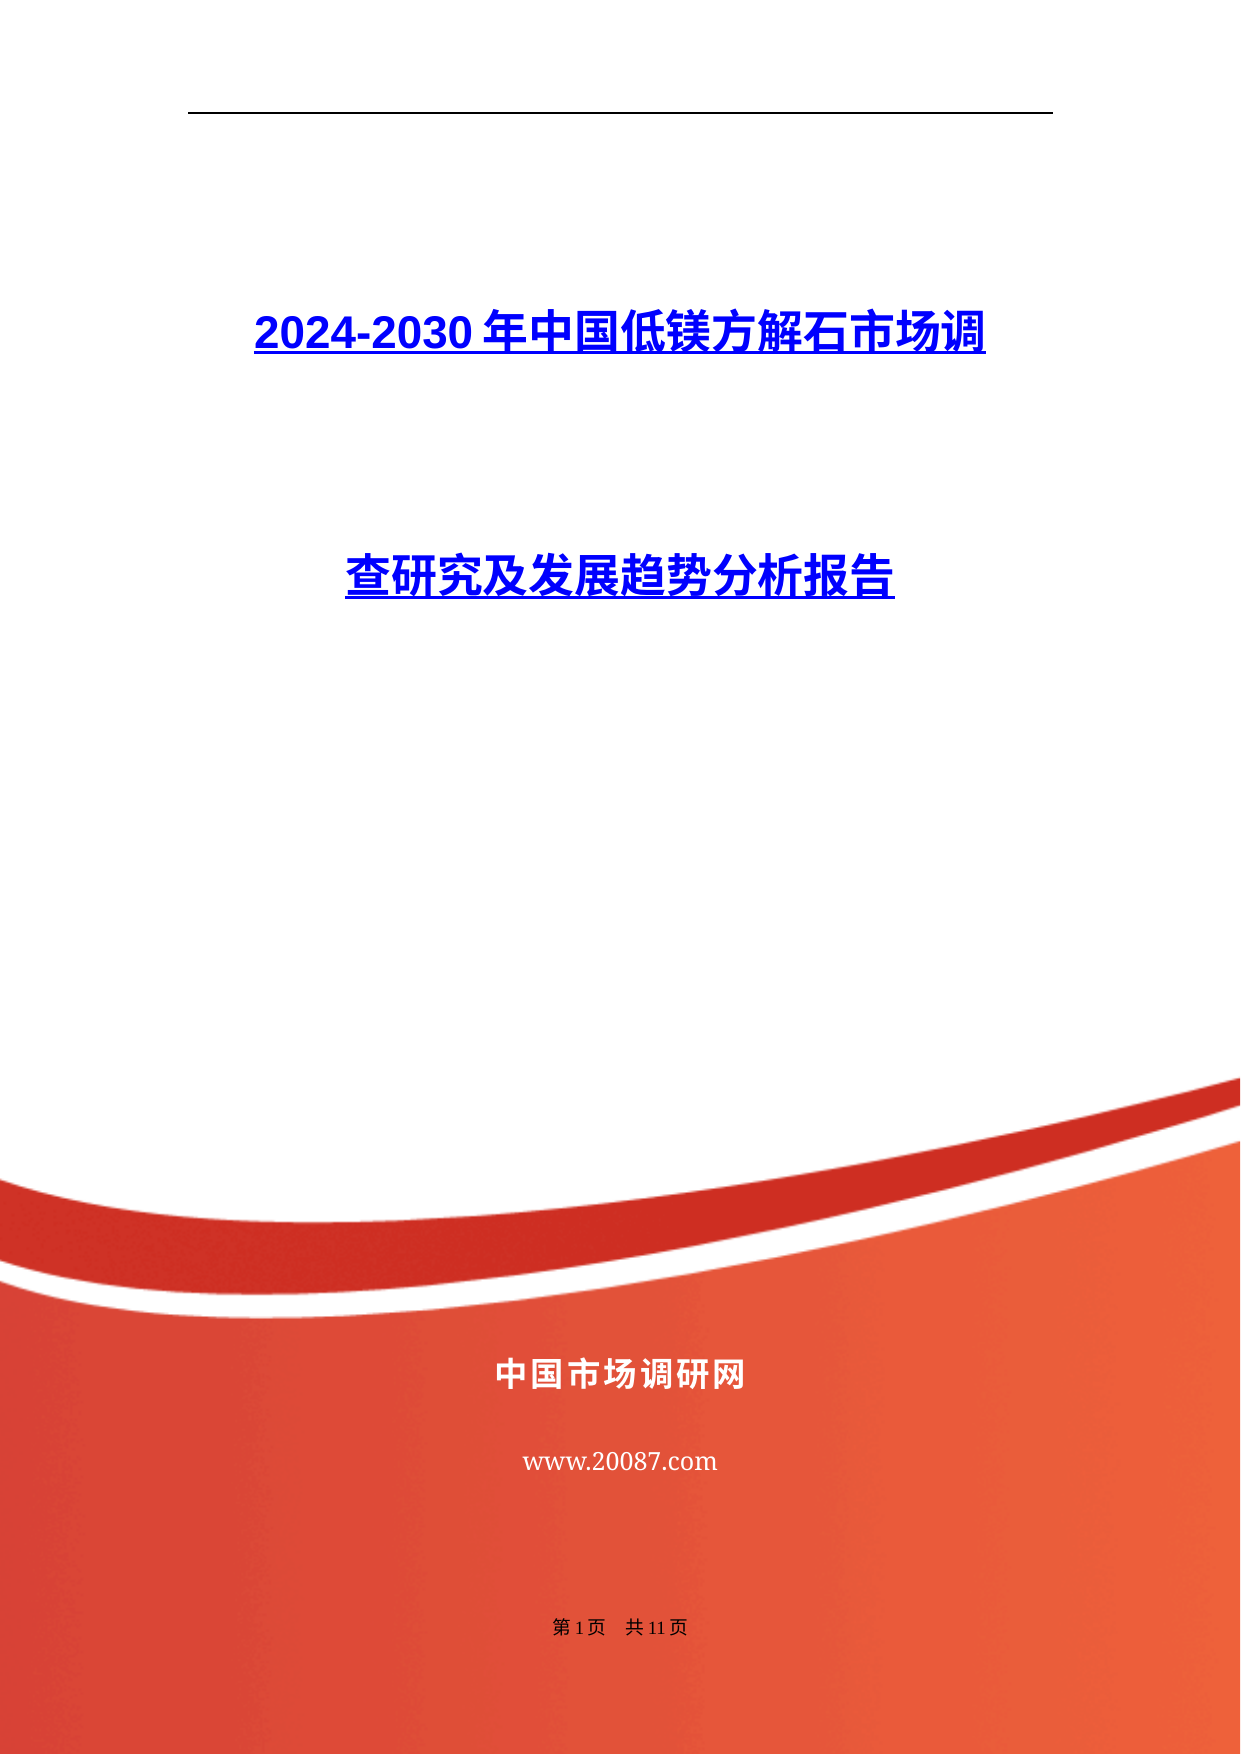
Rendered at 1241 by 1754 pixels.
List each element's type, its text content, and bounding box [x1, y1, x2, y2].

text www.20087.com [187, 1428, 1053, 1493]
table_header 2024-2030年中国低镁方解石市场调查研究及发展趋势分析报告 [188, 207, 1053, 773]
subtitle 中国市场调研网 [187, 1339, 1053, 1404]
picture [0, 1006, 1241, 1754]
